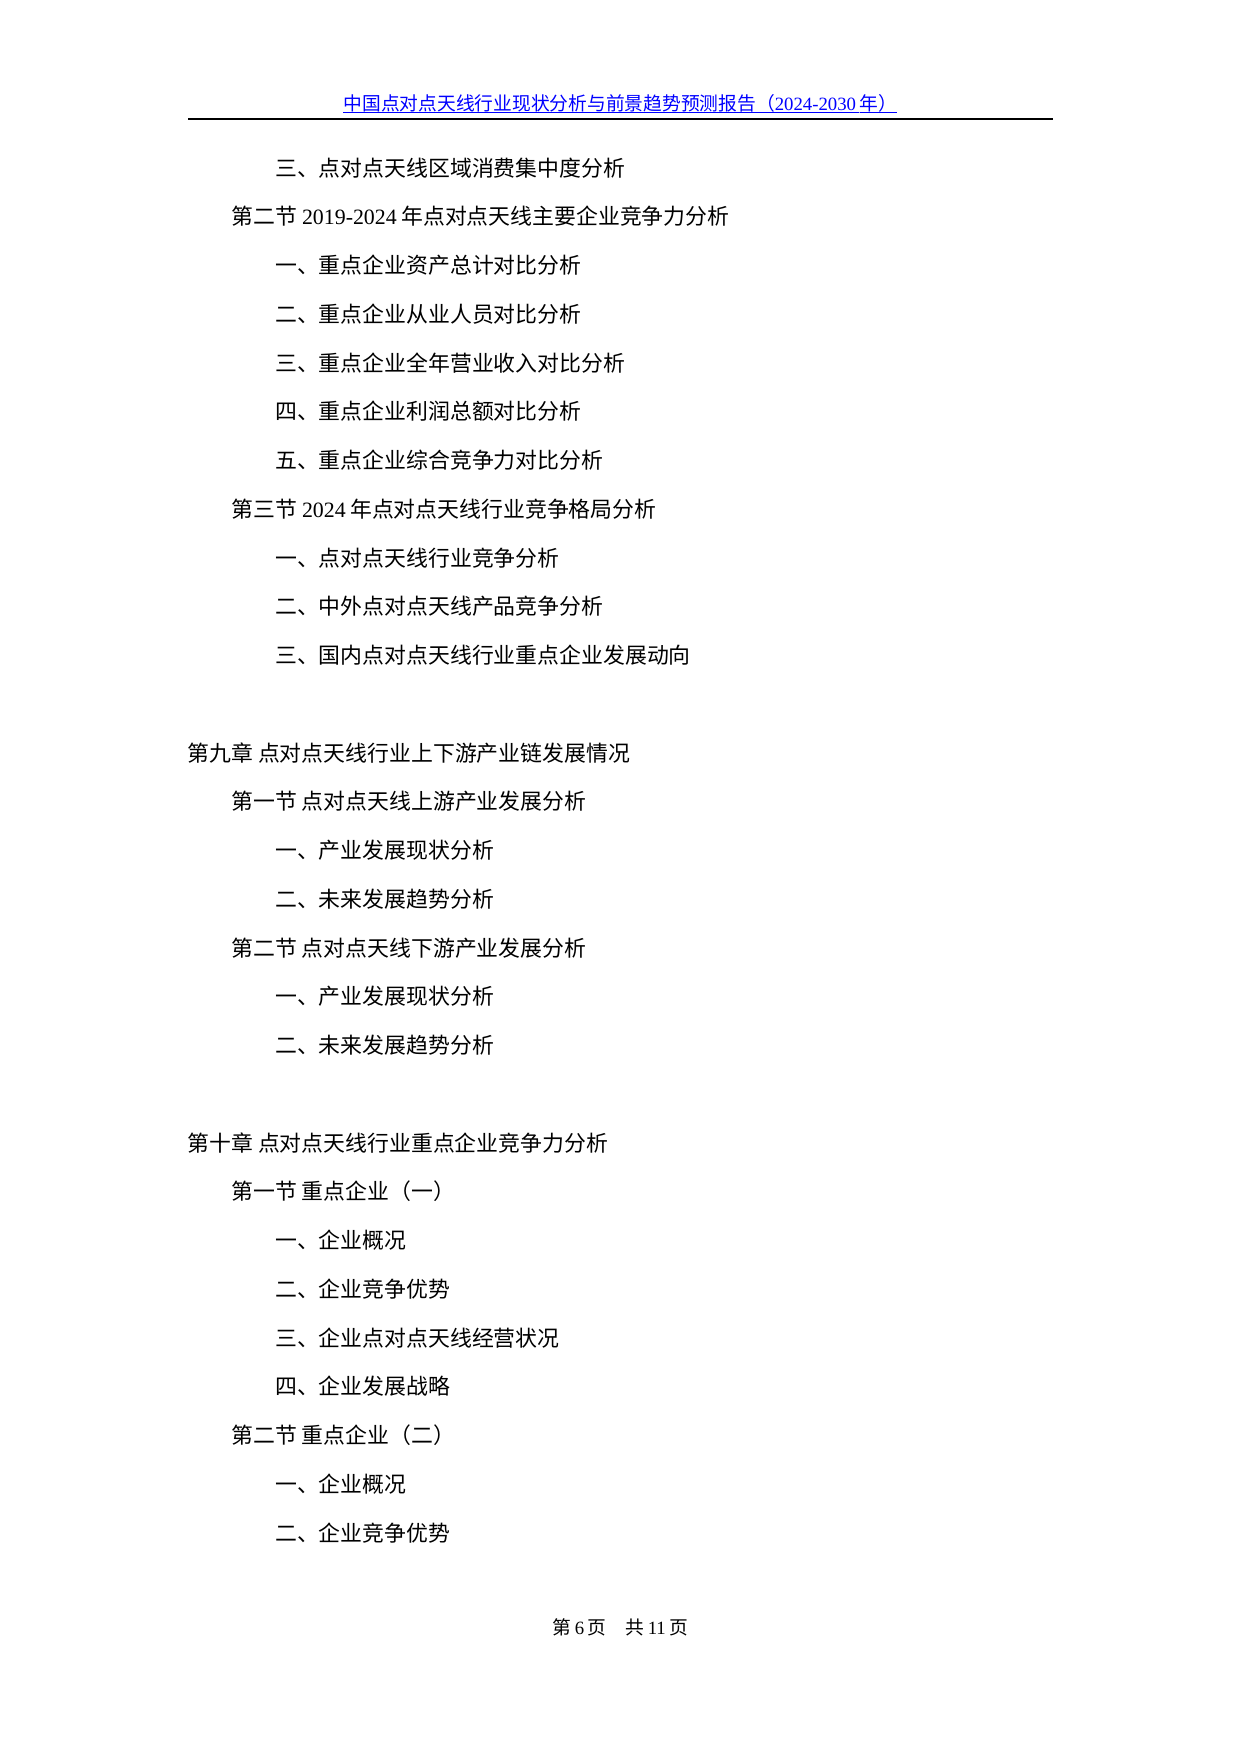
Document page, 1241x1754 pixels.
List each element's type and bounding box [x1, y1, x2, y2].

text [187, 150, 1053, 1548]
